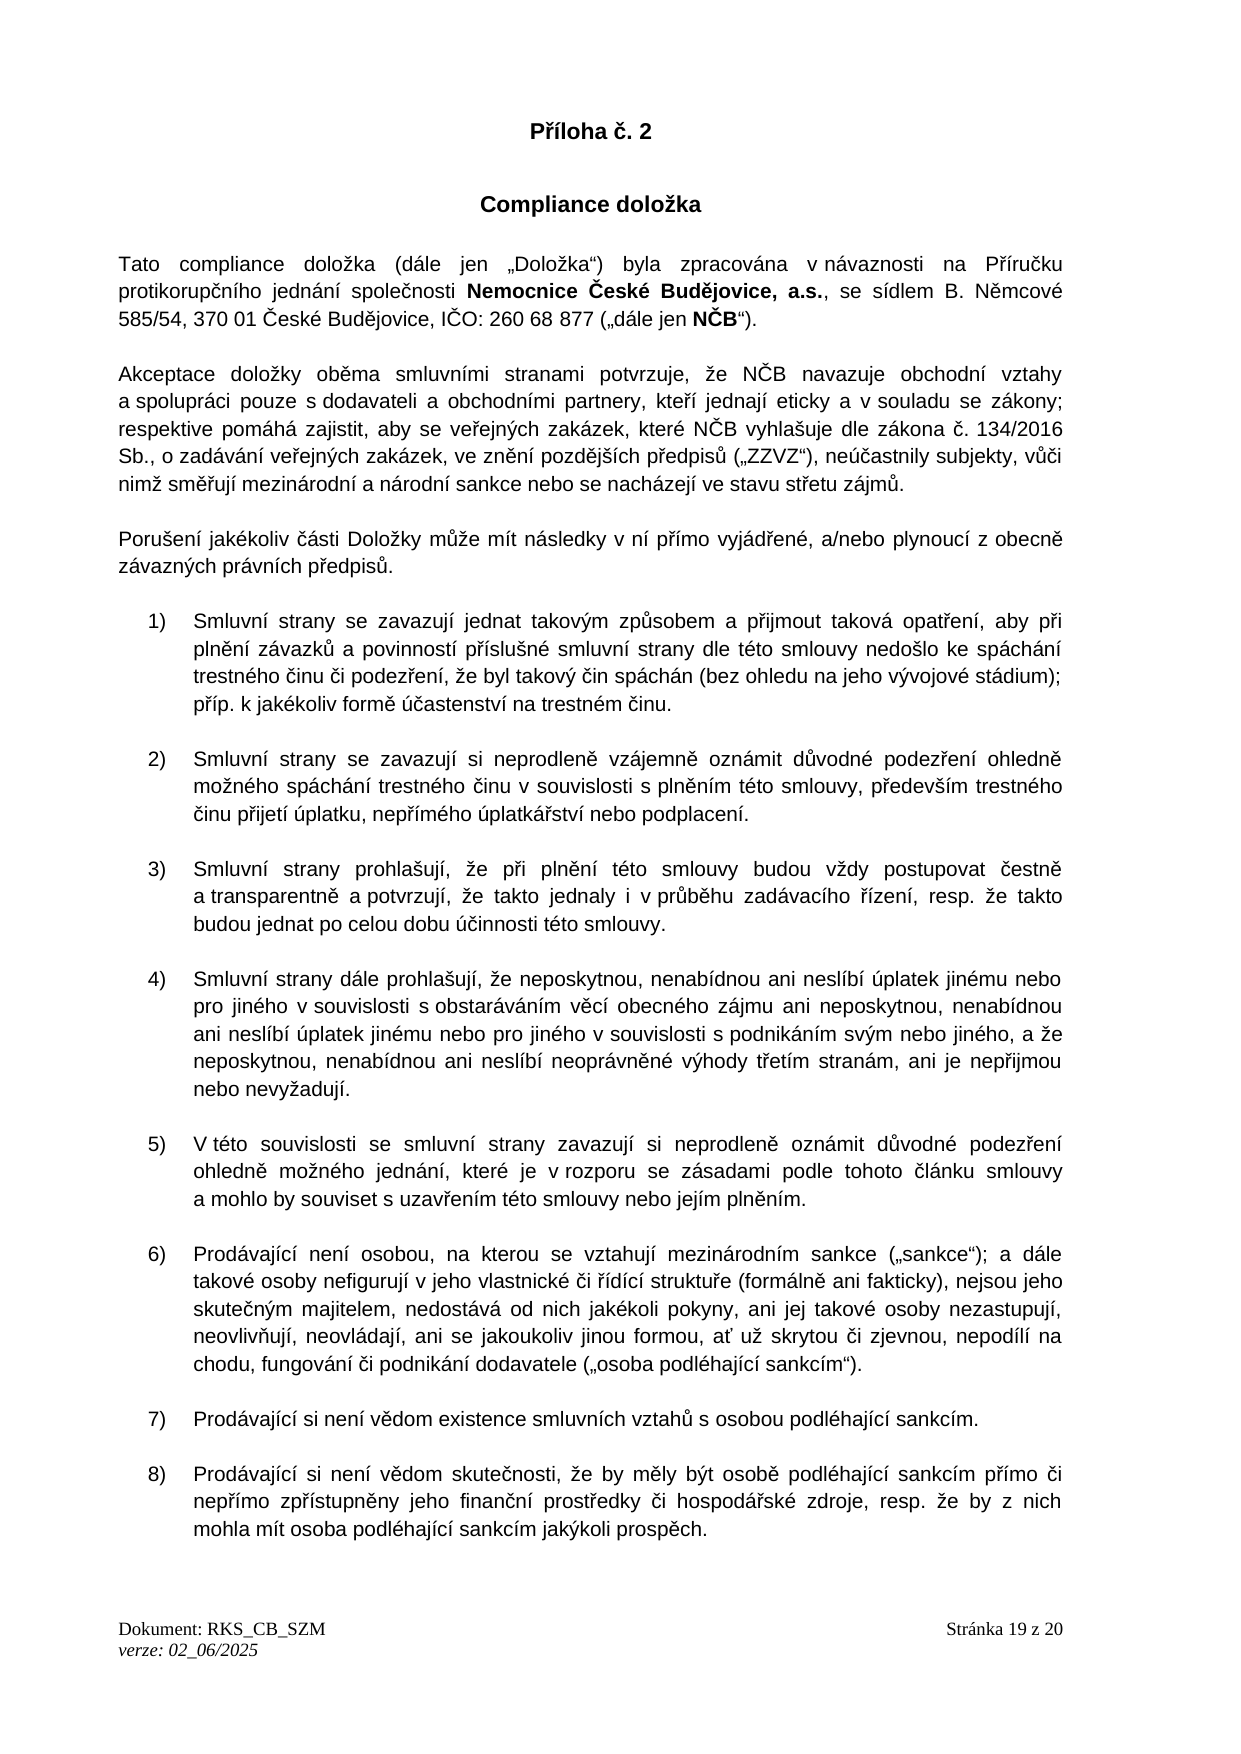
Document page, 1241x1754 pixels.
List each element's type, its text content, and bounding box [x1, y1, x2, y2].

text Porušení jakékoliv části Doložky může mít následky v ní přímo vyjádřené, a/nebo plynoucí z obecně závazných právních předpisů. [118, 526, 1063, 578]
list Prodávající není osobou, na kterou se vztahují mezinárodním sankce („sankce“); a dále takové osoby nefigurují v jeho vlastnické či řídící struktuře (formálně ani fakticky), nejsou jeho skutečným majitelem, nedostává od nich jakékoli pokyny, ani jej takové osoby nezastupují, neovlivňují, neovládají, ani se jakoukoliv jinou formou, ať už skrytou či zjevnou, nepodílí na chodu, fungování či podnikání dodavatele („osoba podléhající sankcím“). [148, 1241, 1063, 1375]
list Smluvní strany prohlašují, že při plnění této smlouvy budou vždy postupovat čestně a transparentně a potvrzují, že takto jednaly i v průběhu zadávacího řízení, resp. že takto budou jednat po celou dobu účinnosti této smlouvy. [148, 856, 1063, 935]
list V této souvislosti se smluvní strany zavazují si neprodleně oznámit důvodné podezření ohledně možného jednání, které je v rozporu se zásadami podle tohoto článku smlouvy a mohlo by souviset s uzavřením této smlouvy nebo jejím plněním. [148, 1131, 1063, 1210]
text Akceptace doložky oběma smluvními stranami potvrzuje, že NČB navazuje obchodní vztahy a spolupráci pouze s dodavateli a obchodními partnery, kteří jednají eticky a v souladu se zákony; respektive pomáhá zajistit, aby se veřejných zakázek, které NČB vyhlašuje dle zákona č. 134/2016 Sb., o zadávání veřejných zakázek, ve znění pozdějších předpisů („ZZVZ“), neúčastnily subjekty, vůči nimž směřují mezinárodní a národní sankce nebo se nacházejí ve stavu střetu zájmů. [118, 361, 1063, 495]
list Prodávající si není vědom existence smluvních vztahů s osobou podléhající sankcím. [148, 1406, 1063, 1430]
text Compliance doložka [118, 191, 1063, 217]
list Smluvní strany se zavazují si neprodleně vzájemně oznámit důvodné podezření ohledně možného spáchání trestného činu v souvislosti s plněním této smlouvy, především trestného činu přijetí úplatku, nepřímého úplatkářství nebo podplacení. [148, 746, 1063, 825]
list Smluvní strany se zavazují jednat takovým způsobem a přijmout taková opatření, aby při plnění závazků a povinností příslušné smluvní strany dle této smlouvy nedošlo ke spáchání trestného činu či podezření, že byl takový čin spáchán (bez ohledu na jeho vývojové stádium); příp. k jakékoliv formě účastenství na trestném činu. [148, 609, 1063, 715]
list Prodávající si není vědom skutečnosti, že by měly být osobě podléhající sankcím přímo či nepřímo zpřístupněny jeho finanční prostředky či hospodářské zdroje, resp. že by z nich mohla mít osoba podléhající sankcím jakýkoli prospěch. [148, 1461, 1063, 1540]
text Tato compliance doložka (dále jen „Doložka“) byla zpracována v návaznosti na Příručku protikorupčního jednání společnosti Nemocnice České Budějovice, a.s., se sídlem B. Němcové 585/54, 370 01 České Budějovice, IČO: 260 68 877 („dále jen NČB“). [118, 251, 1063, 330]
list Smluvní strany dále prohlašují, že neposkytnou, nenabídnou ani neslíbí úplatek jinému nebo pro jiného v souvislosti s obstaráváním věcí obecného zájmu ani neposkytnou, nenabídnou ani neslíbí úplatek jinému nebo pro jiného v souvislosti s podnikáním svým nebo jiného, a že neposkytnou, nenabídnou ani neslíbí neoprávněné výhody třetím stranám, ani je nepřijmou nebo nevyžadují. [148, 966, 1063, 1100]
text Příloha č. 2 [118, 118, 1063, 144]
